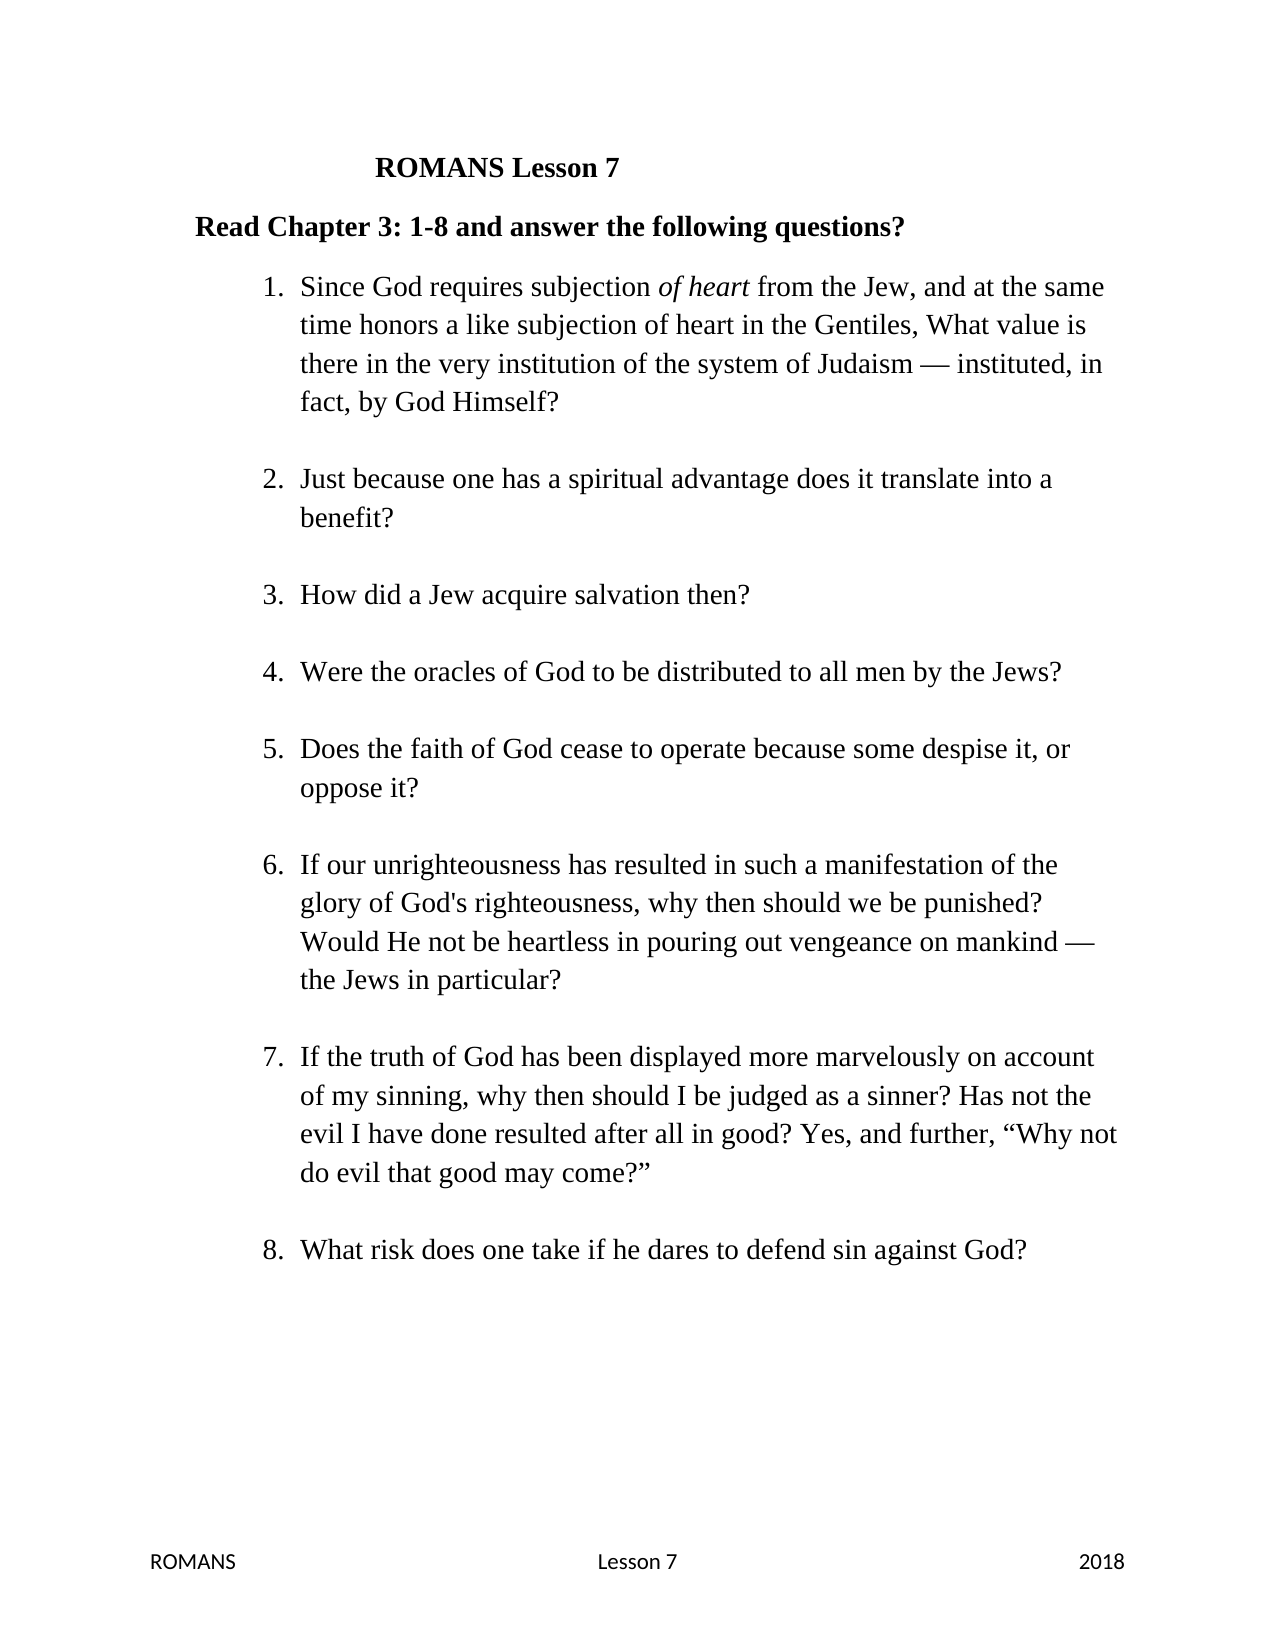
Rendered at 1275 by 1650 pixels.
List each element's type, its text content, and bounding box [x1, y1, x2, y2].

text Read Chapter 3: 1-8 and answer the following questions? [150, 209, 1125, 243]
list What risk does one take if he dares to defend sin against God? [262, 1232, 1125, 1266]
list Just because one has a spiritual advantage does it translate into a benefit? [262, 461, 1125, 533]
list If our unrighteousness has resulted in such a manifestation of the glory of God's righteousness, why then should we be punished? Would He not be heartless in pouring out vengeance on mankind — the Jews in particular? [262, 847, 1125, 996]
list If the truth of God has been displayed more marvelously on account of my sinning, why then should I be judged as a sinner? Has not the evil I have done resulted after all in good? Yes, and further, “Why not do evil that good may come?” [262, 1039, 1125, 1189]
list Since God requires subjection of heart from the Jew, and at the same time honors a like subjection of heart in the Gentiles, What value is there in the very institution of the system of Judaism — instituted, in fact, by God Himself? [262, 269, 1125, 418]
list How did a Jew acquire salvation then? [262, 577, 1125, 611]
list Does the faith of God cease to operate because some despise it, or oppose it? [262, 731, 1125, 803]
list Were the oracles of God to be distributed to all men by the Jews? [262, 654, 1125, 688]
text ROMANS Lesson 7 [300, 150, 1125, 183]
